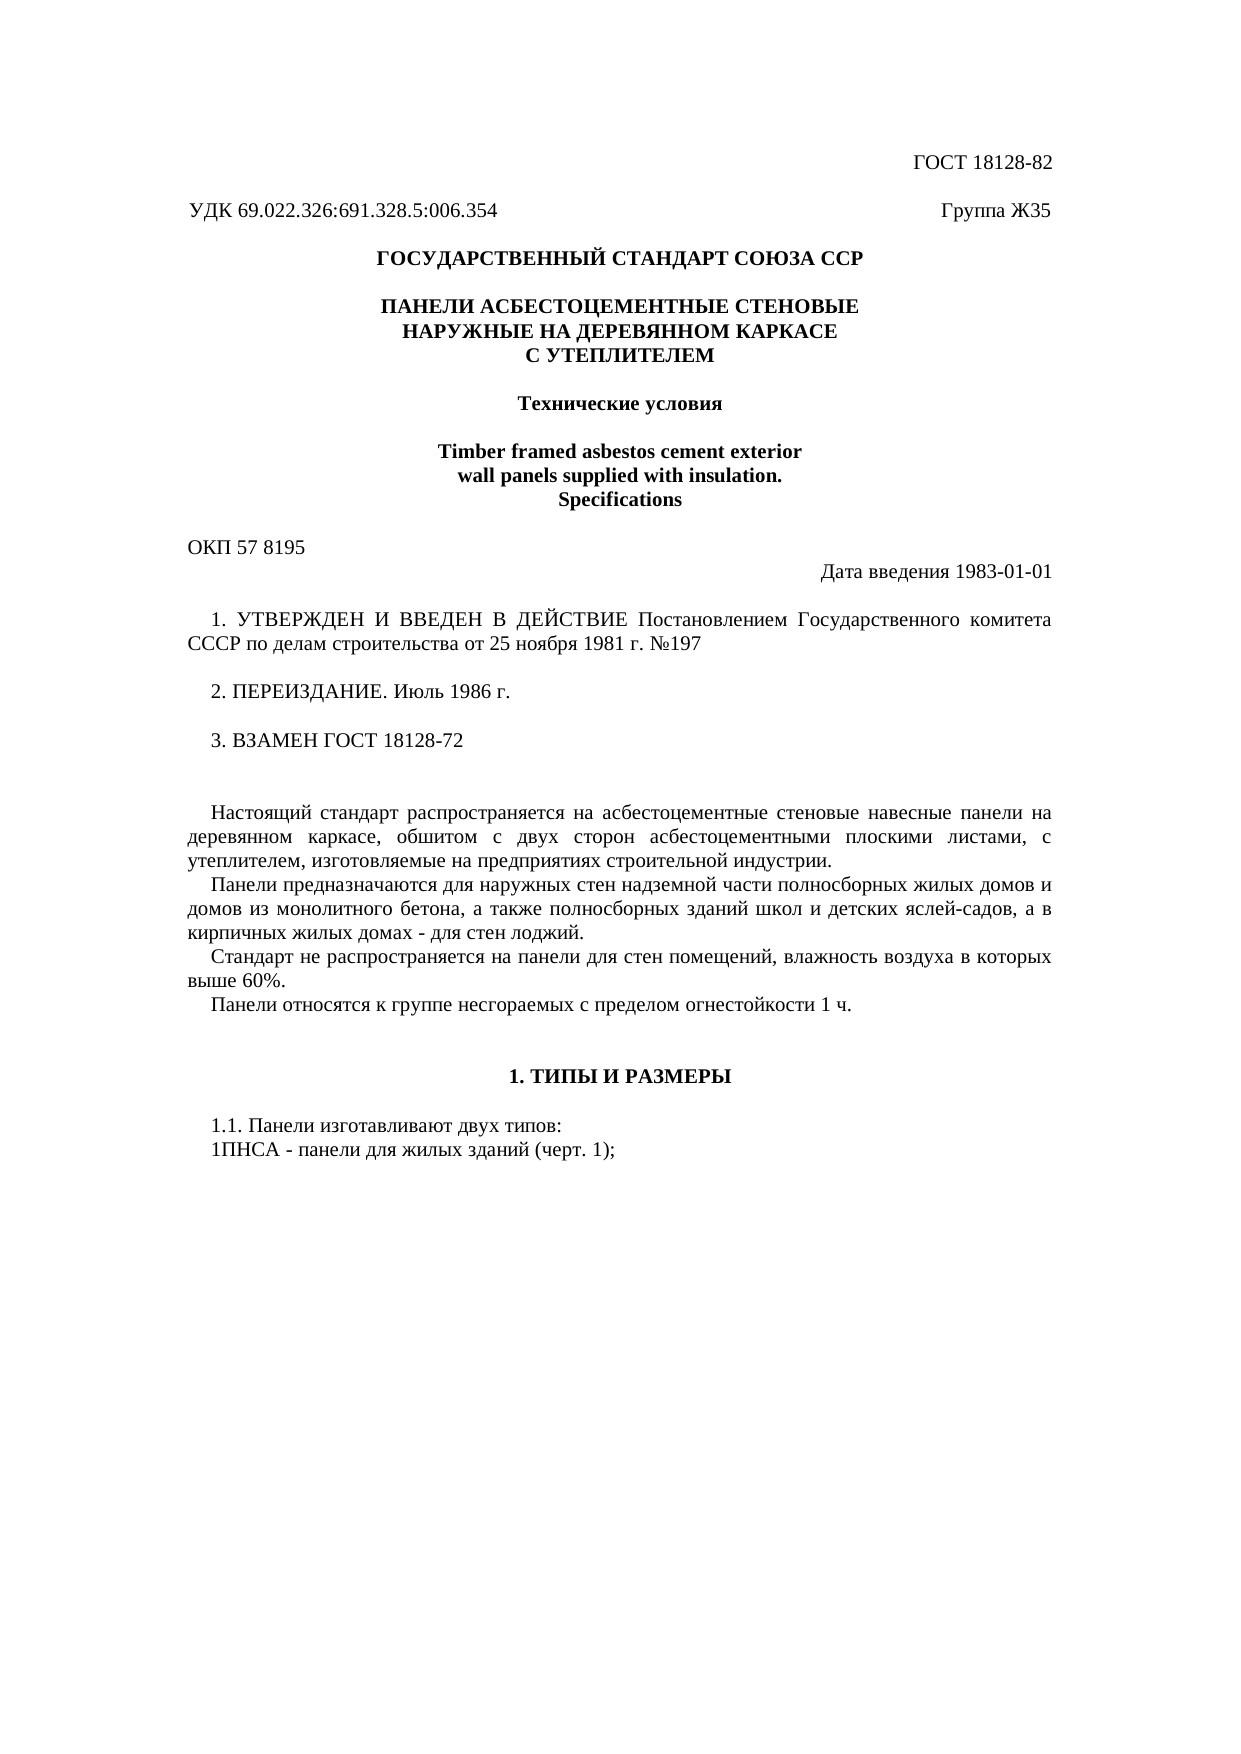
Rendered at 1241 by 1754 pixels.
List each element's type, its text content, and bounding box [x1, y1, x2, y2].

subtitle Specifications [187, 487, 1053, 511]
text 3. ВЗАМЕН ГОСТ 18128-72 [187, 727, 1053, 752]
subtitle 1. ТИПЫ И РАЗМЕРЫ [187, 1064, 1053, 1088]
text Настоящий стандарт распространяется на асбестоцементные стеновые навесные панели на деревянном каркасе, обшитом с двух сторон асбестоцементными плоскими листами, с утеплителем, изготовляемые на предприятиях строительной индустрии. [187, 800, 1053, 872]
subtitle wall panels supplied with insulation. [187, 463, 1053, 487]
subtitle НАРУЖНЫЕ НА ДЕРЕВЯННОМ КАРКАСЕ [187, 318, 1053, 342]
text 2. ПЕРЕИЗДАНИЕ. Июль 1986 г. [187, 679, 1053, 703]
subtitle Timber framed asbestos cement exterior [187, 439, 1053, 463]
text 1ПНСА - панели для жилых зданий (черт. 1); [187, 1137, 1053, 1161]
text 1. УТВЕРЖДЕН И ВВЕДЕН В ДЕЙСТВИЕ Постановлением Государственного комитета СССР по делам строительства от 25 ноября 1981 г. №197 [187, 607, 1053, 655]
subtitle ПАНЕЛИ АСБЕСТОЦЕМЕНТНЫЕ СТЕНОВЫЕ [187, 294, 1053, 318]
text УДК 69.022.326:691.328.5:006.354 Группа Ж35 [187, 198, 1053, 222]
subtitle С УТЕПЛИТЕЛЕМ [187, 342, 1053, 367]
subtitle Технические условия [187, 391, 1053, 415]
text Стандарт не распространяется на панели для стен помещений, влажность воздуха в которых выше 60%. [187, 944, 1053, 992]
text 1.1. Панели изготавливают двух типов: [187, 1112, 1053, 1137]
text Панели предназначаются для наружных стен надземной части полносборных жилых домов и домов из монолитного бетона, а также полносборных зданий школ и детских яслей-садов, а в кирпичных жилых домах - для стен лоджий. [187, 872, 1053, 944]
text Панели относятся к группе несгораемых с пределом огнестойкости 1 ч. [187, 992, 1053, 1016]
text ОКП 57 8195 [187, 535, 1053, 559]
subtitle ГОСУДАРСТВЕННЫЙ СТАНДАРТ СОЮЗА ССР [187, 246, 1053, 270]
text ГОСТ 18128-82 [187, 150, 1053, 174]
text Дата введения 1983-01-01 [187, 559, 1053, 583]
